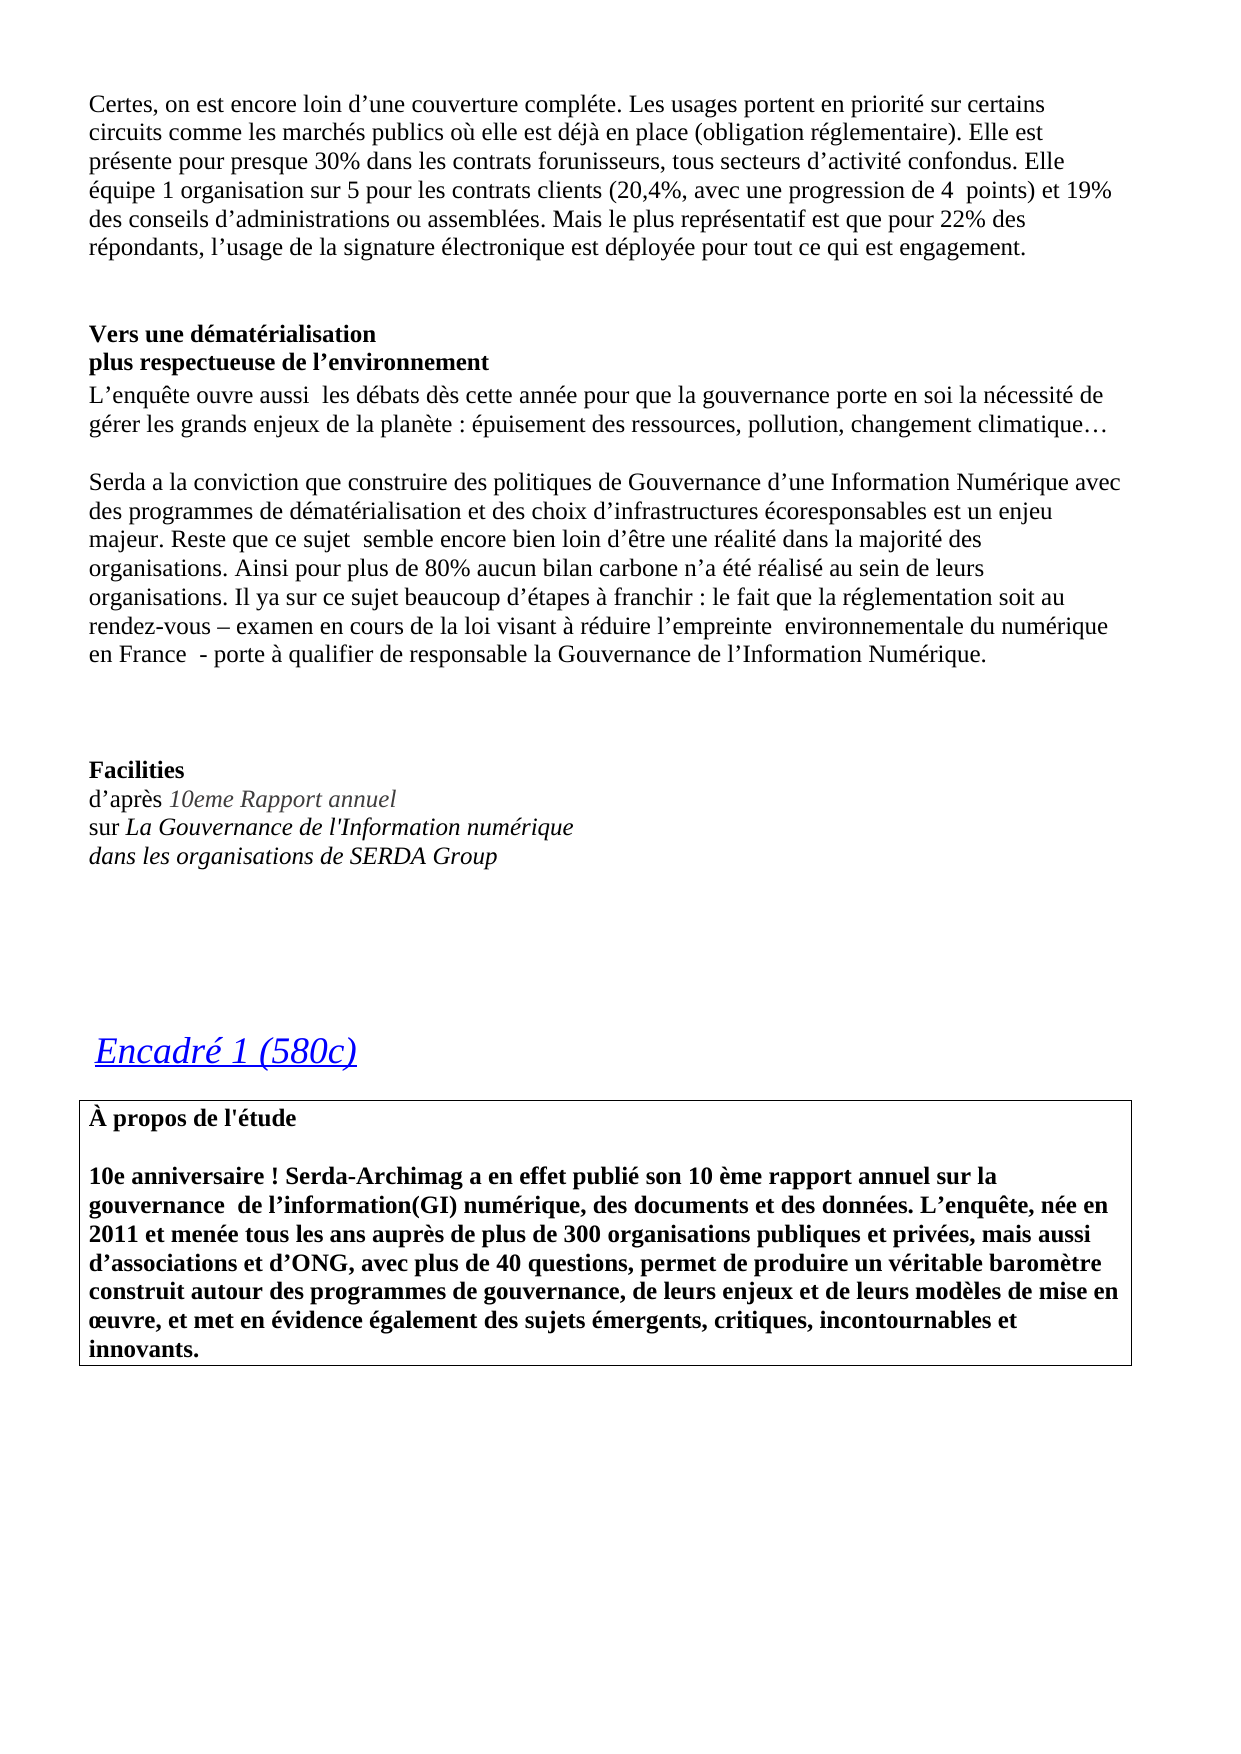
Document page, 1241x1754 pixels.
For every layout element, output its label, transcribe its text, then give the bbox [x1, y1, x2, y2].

text sur La Gouvernance de l'Information numérique [89, 812, 1123, 841]
text d’après 10eme Rapport annuel [89, 784, 1123, 812]
subtitle À propos de l'étude [80, 1101, 1131, 1132]
text dans les organisations de SERDA Group [89, 841, 1123, 870]
text plus respectueuse de l’environnement [89, 347, 1123, 376]
text Facilities [89, 755, 1123, 784]
text Vers une dématérialisation [89, 319, 1123, 347]
subtitle L’enquête ouvre aussi les débats dès cette année pour que la gouvernance porte en soi la nécessité de gérer les grands enjeux de la planète : épuisement des ressources, pollution, changement climatique… [89, 380, 1123, 438]
text Serda a la conviction que construire des politiques de Gouvernance d’une Information Numérique avec des programmes de dématérialisation et des choix d’infrastructures écoresponsables est un enjeu majeur. Reste que ce sujet semble encore bien loin d’être une réalité dans la majorité des organisations. Ainsi pour plus de 80% aucun bilan carbone n’a été réalisé au sein de leurs organisations. Il ya sur ce sujet beaucoup d’étapes à franchir : le fait que la réglementation soit au rendez-vous – examen en cours de la loi visant à réduire l’empreinte environnementale du numérique en France - porte à qualifier de responsable la Gouvernance de l’Information Numérique. [89, 467, 1123, 668]
text Encadré 1 (580c) [94, 1028, 1117, 1071]
subtitle 10e anniversaire ! Serda-Archimag a en effet publié son 10 ème rapport annuel sur la gouvernance de l’information(GI) numérique, des documents et des données. L’enquête, née en 2011 et menée tous les ans auprès de plus de 300 organisations publiques et privées, mais aussi d’associations et d’ONG, avec plus de 40 questions, permet de produire un véritable baromètre construit autour des programmes de gouvernance, de leurs enjeux et de leurs modèles de mise en œuvre, et met en évidence également des sujets émergents, critiques, incontournables et innovants. [80, 1158, 1131, 1365]
text Certes, on est encore loin d’une couverture compléte. Les usages portent en priorité sur certains circuits comme les marchés publics où elle est déjà en place (obligation réglementaire). Elle est présente pour presque 30% dans les contrats forunisseurs, tous secteurs d’activité confondus. Elle équipe 1 organisation sur 5 pour les contrats clients (20,4%, avec une progression de 4 points) et 19% des conseils d’administrations ou assemblées. Mais le plus représentatif est que pour 22% des répondants, l’usage de la signature électronique est déployée pour tout ce qui est engagement. [89, 89, 1123, 319]
